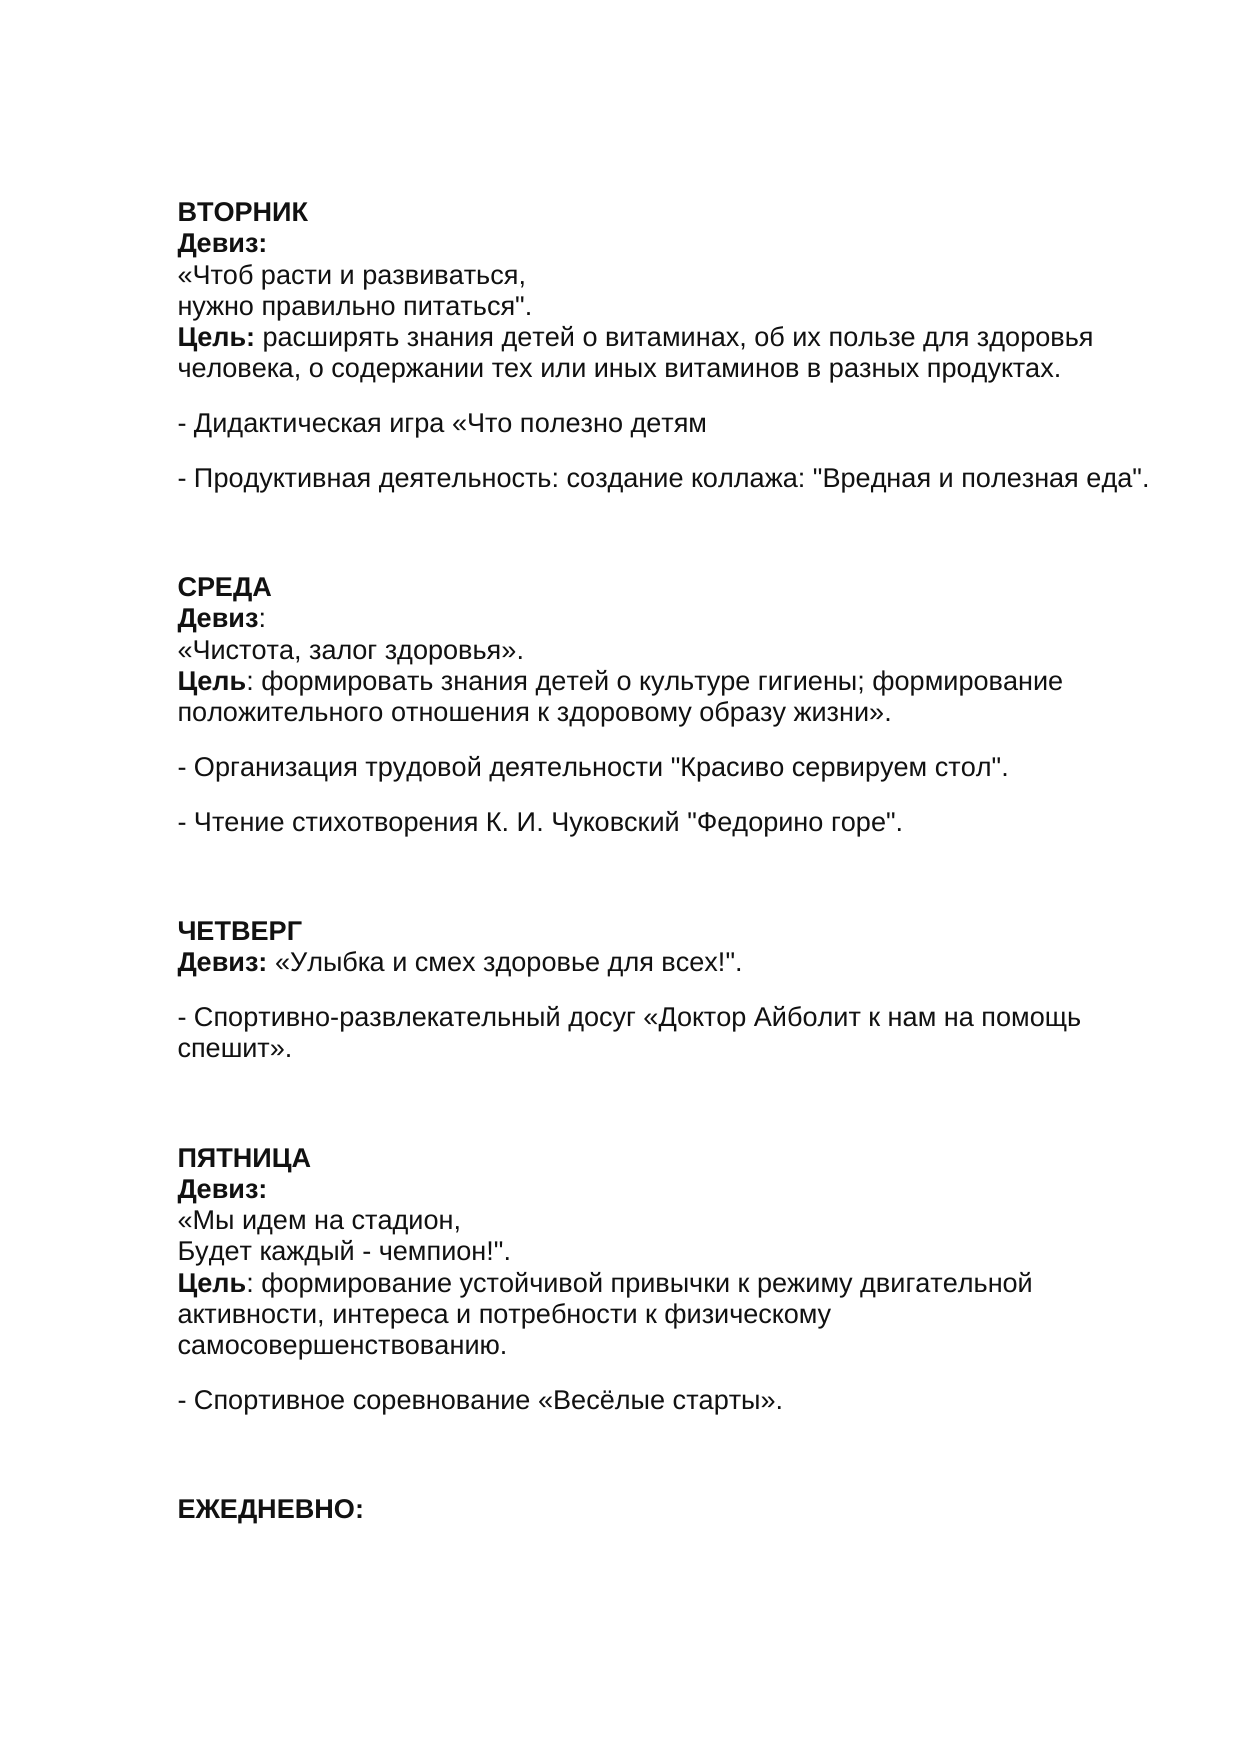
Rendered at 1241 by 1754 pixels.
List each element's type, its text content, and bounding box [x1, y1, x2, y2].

text «Чтоб расти и развиваться, [177, 259, 1152, 290]
text «Чистота, залог здоровья». [177, 634, 1152, 665]
text Девиз: [177, 602, 1152, 634]
text - Организация трудовой деятельности "Красиво сервируем стол". [177, 751, 1152, 782]
text - Дидактическая игра «Что полезно детям [177, 407, 1152, 438]
text - Спортивное соревнование «Весёлые старты». [177, 1384, 1152, 1415]
text СРЕДА [177, 571, 1152, 602]
text Будет каждый - чемпион!". [177, 1235, 1152, 1267]
text - Чтение стихотворения К. И. Чуковский "Федорино горе". [177, 806, 1152, 837]
text - Спортивно-развлекательный досуг «Доктор Айболит к нам на помощь спешит». [177, 1001, 1152, 1063]
text «Мы идем на стадион, [177, 1204, 1152, 1235]
text Цель: расширять знания детей о витаминах, об их пользе для здоровья человека, о содержании тех или иных витаминов в разных продуктах. [177, 321, 1152, 384]
text ВТОРНИК [177, 196, 1152, 227]
text ЕЖЕДНЕВНО: [177, 1493, 1152, 1524]
text Цель: формировать знания детей о культуре гигиены; формирование положительного отношения к здоровому образу жизни». [177, 665, 1152, 727]
text ПЯТНИЦА [177, 1142, 1152, 1173]
text Девиз: «Улыбка и смех здоровье для всех!". [177, 946, 1152, 977]
text нужно правильно питаться". [177, 290, 1152, 321]
text Девиз: [177, 1173, 1152, 1204]
text - Продуктивная деятельность: создание коллажа: "Вредная и полезная еда". [177, 462, 1152, 493]
text Цель: формирование устойчивой привычки к режиму двигательной активности, интереса и потребности к физическому самосовершенствованию. [177, 1267, 1152, 1360]
text Девиз: [177, 227, 1152, 259]
text ЧЕТВЕРГ [177, 915, 1152, 946]
